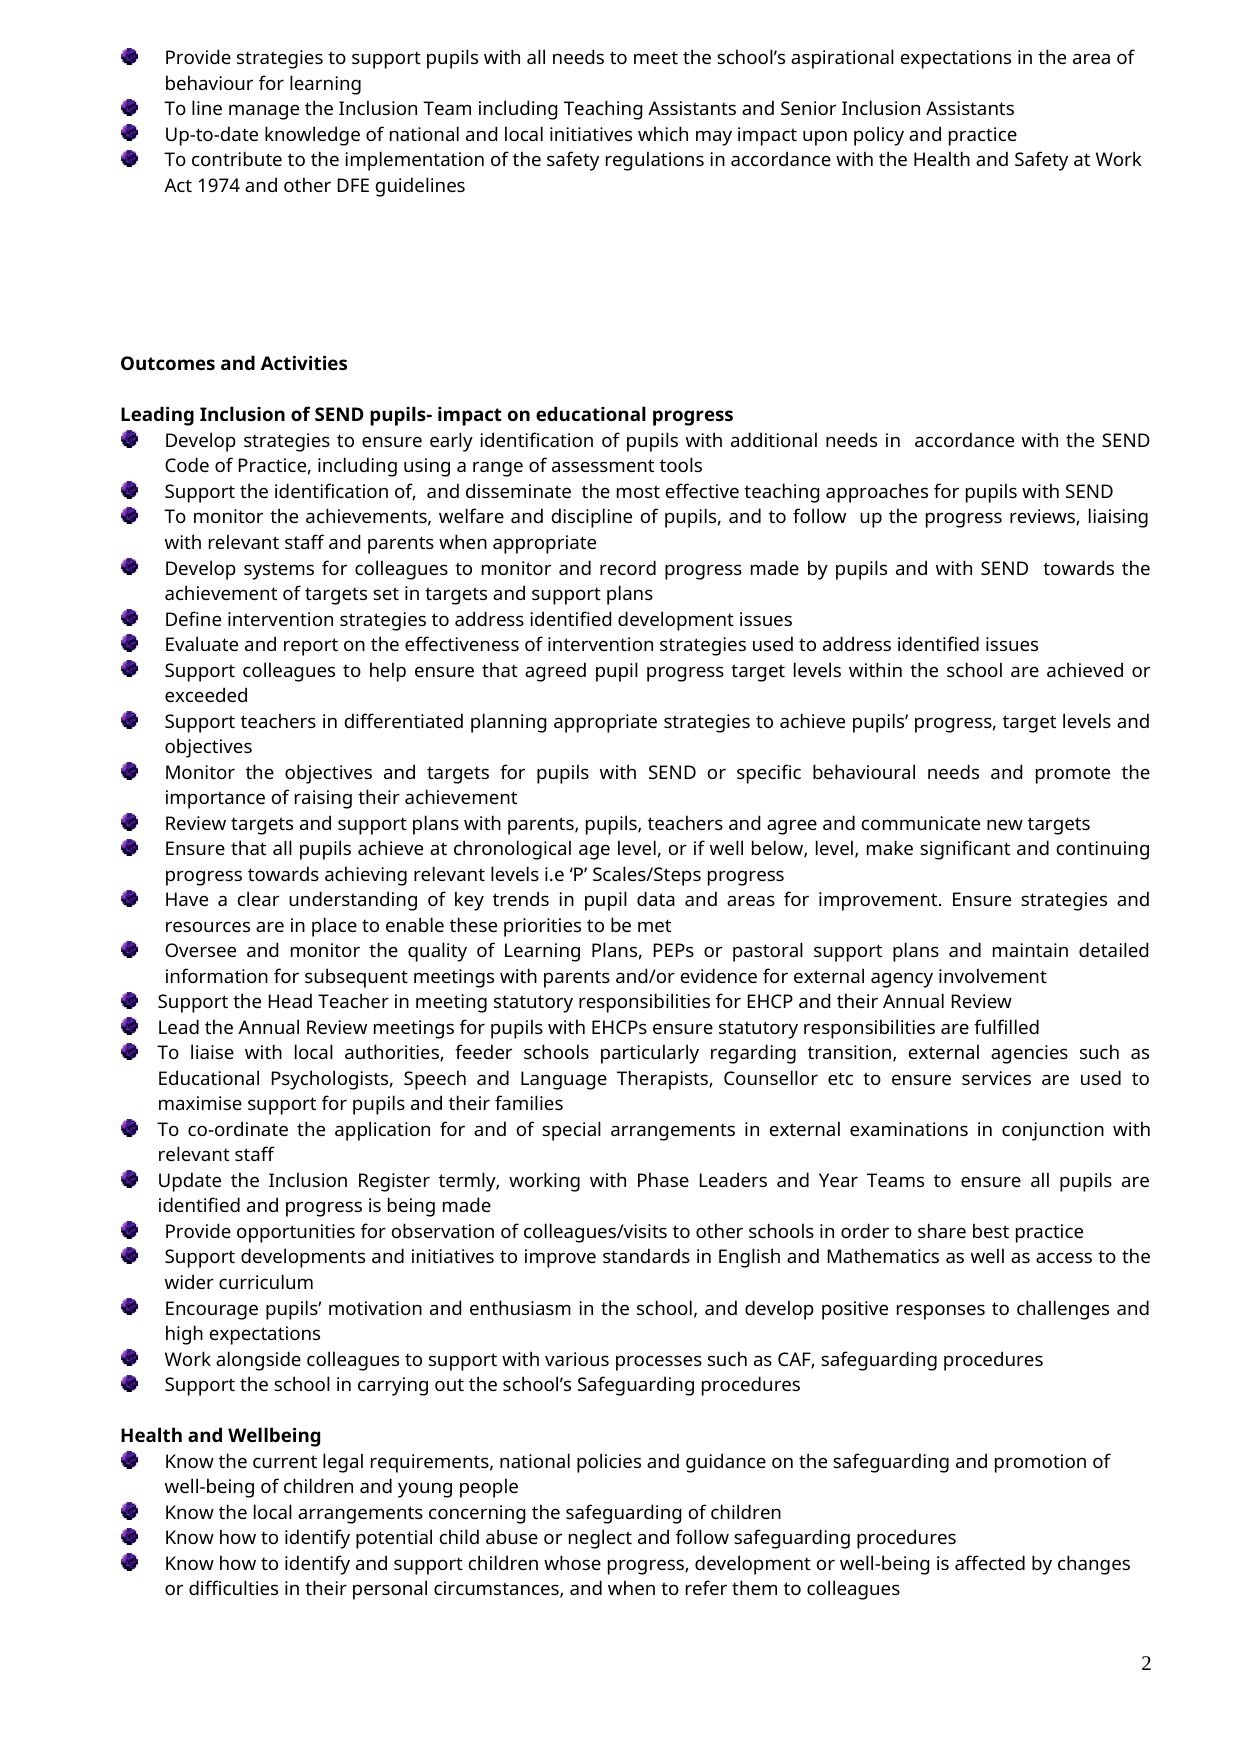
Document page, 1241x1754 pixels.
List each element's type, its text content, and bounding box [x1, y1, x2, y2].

picture [121, 1349, 138, 1366]
list To liaise with local authorities, feeder schools particularly regarding transition, external agencies such as Educational Psychologists, Speech and Language Therapists, Counsellor etc to ensure services are used to maximise support for pupils and their families [120, 1040, 1152, 1116]
picture [121, 839, 138, 856]
picture [121, 558, 138, 575]
list Provide opportunities for observation of colleagues/visits to other schools in order to share best practice [120, 1218, 1152, 1244]
list Support developments and initiatives to improve standards in English and Mathematics as well as access to the wider curriculum [120, 1244, 1152, 1295]
list Update the Inclusion Register termly, working with Phase Leaders and Year Teams to ensure all pupils are identified and progress is being made [120, 1167, 1152, 1218]
picture [121, 711, 138, 729]
picture [121, 1043, 138, 1060]
list Support teachers in differentiated planning appropriate strategies to achieve pupils’ progress, target levels and objectives [120, 708, 1152, 759]
list Outcomes and Activities [120, 351, 1152, 376]
picture [121, 99, 138, 116]
text Health and Wellbeing [120, 1422, 1152, 1448]
picture [121, 1247, 138, 1264]
list Define intervention strategies to address identified development issues [120, 606, 1152, 631]
list Develop systems for colleagues to monitor and record progress made by pupils and with SEND towards the achievement of targets set in targets and support plans [120, 555, 1152, 606]
list Up-to-date knowledge of national and local initiatives which may impact upon policy and practice [120, 121, 1152, 146]
picture [121, 992, 138, 1009]
picture [121, 48, 138, 65]
picture [121, 1221, 138, 1239]
list Develop strategies to ensure early identification of pupils with additional needs in accordance with the SEND Code of Practice, including using a range of assessment tools [120, 427, 1152, 478]
list Support the school in carrying out the school’s Safeguarding procedures [120, 1371, 1152, 1397]
picture [121, 1170, 138, 1188]
list Work alongside colleagues to support with various processes such as CAF, safeguarding procedures [120, 1346, 1152, 1371]
list Know the current legal requirements, national policies and guidance on the safeguarding and promotion of well-being of children and young people [120, 1448, 1152, 1499]
picture [121, 762, 138, 780]
picture [121, 1451, 138, 1469]
list To line manage the Inclusion Team including Teaching Assistants and Senior Inclusion Assistants [120, 95, 1152, 121]
list Have a clear understanding of key trends in pupil data and areas for improvement. Ensure strategies and resources are in place to enable these priorities to be met [120, 887, 1152, 938]
picture [121, 1017, 138, 1035]
list Provide strategies to support pupils with all needs to meet the school’s aspirational expectations in the area of behaviour for learning [120, 44, 1152, 95]
picture [121, 941, 138, 958]
picture [121, 813, 138, 831]
list Know how to identify potential child abuse or neglect and follow safeguarding procedures [120, 1524, 1152, 1550]
picture [121, 150, 138, 167]
list Encourage pupils’ motivation and enthusiasm in the school, and develop positive responses to challenges and high expectations [120, 1295, 1152, 1346]
picture [121, 430, 138, 448]
picture [121, 1119, 138, 1137]
picture [121, 1553, 138, 1571]
list To contribute to the implementation of the safety regulations in accordance with the Health and Safety at Work Act 1974 and other DFE guidelines [120, 146, 1152, 197]
list To monitor the achievements, welfare and discipline of pupils, and to follow up the progress reviews, liaising with relevant staff and parents when appropriate [120, 504, 1152, 555]
picture [121, 124, 138, 141]
picture [121, 1528, 138, 1545]
list Review targets and support plans with parents, pupils, teachers and agree and communicate new targets [120, 810, 1152, 836]
list Know how to identify and support children whose progress, development or well-being is affected by changes or difficulties in their personal circumstances, and when to refer them to colleagues [120, 1550, 1152, 1601]
picture [121, 481, 138, 499]
list Ensure that all pupils achieve at chronological age level, or if well below, level, make significant and continuing progress towards achieving relevant levels i.e ‘P’ Scales/Steps progress [120, 836, 1152, 887]
picture [121, 634, 138, 652]
list To co-ordinate the application for and of special arrangements in external examinations in conjunction with relevant staff [120, 1116, 1152, 1167]
list Support colleagues to help ensure that agreed pupil progress target levels within the school are achieved or exceeded [120, 657, 1152, 708]
list Oversee and monitor the quality of Learning Plans, PEPs or pastoral support plans and maintain detailed information for subsequent meetings with parents and/or evidence for external agency involvement [120, 938, 1152, 989]
picture [121, 609, 138, 626]
picture [121, 1298, 138, 1315]
list Leading Inclusion of SEND pupils- impact on educational progress [120, 402, 1152, 427]
list Support the identification of, and disseminate the most effective teaching approaches for pupils with SEND [120, 478, 1152, 504]
picture [121, 660, 138, 677]
list Support the Head Teacher in meeting statutory responsibilities for EHCP and their Annual Review [120, 989, 1152, 1014]
picture [121, 890, 138, 907]
list Evaluate and report on the effectiveness of intervention strategies used to address identified issues [120, 631, 1152, 657]
picture [121, 1502, 138, 1520]
list Know the local arrangements concerning the safeguarding of children [120, 1499, 1152, 1524]
picture [121, 507, 138, 524]
list Lead the Annual Review meetings for pupils with EHCPs ensure statutory responsibilities are fulfilled [120, 1014, 1152, 1040]
picture [121, 1375, 138, 1392]
list Monitor the objectives and targets for pupils with SEND or specific behavioural needs and promote the importance of raising their achievement [120, 759, 1152, 810]
